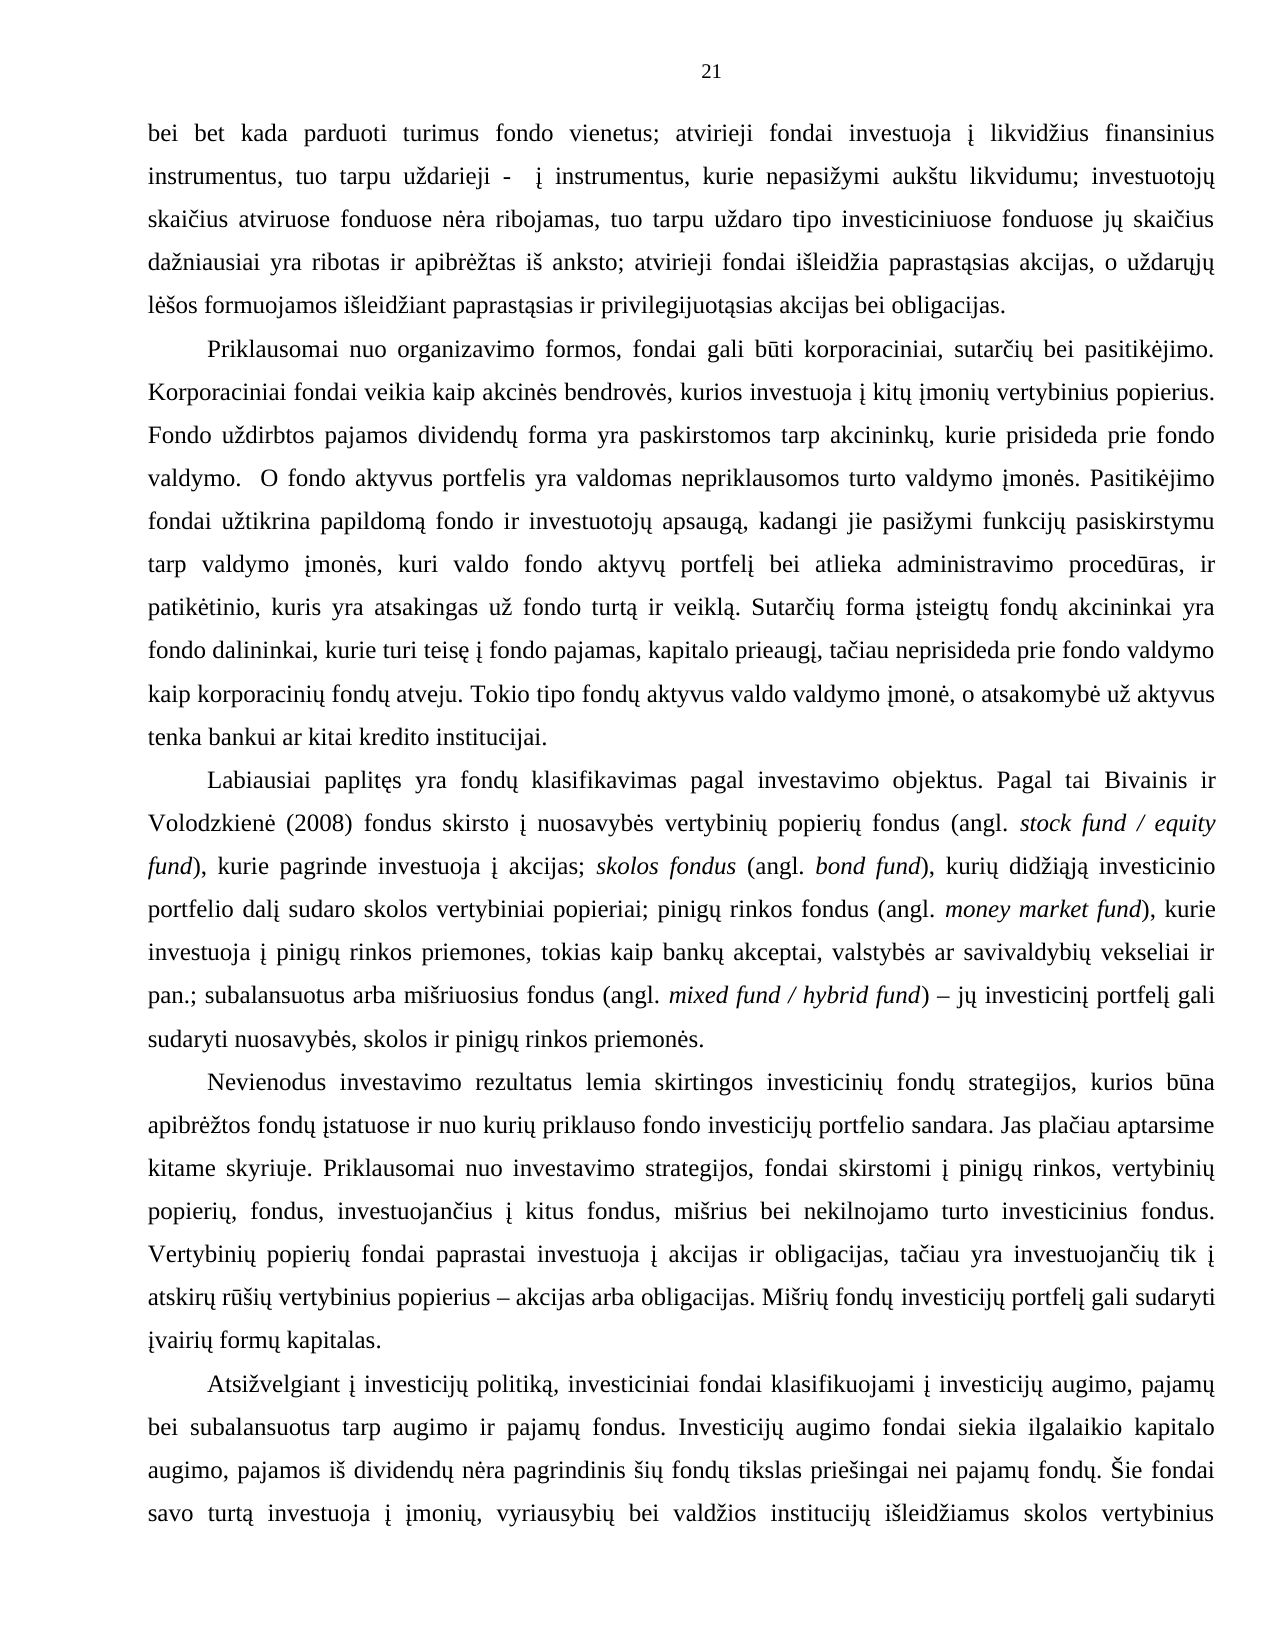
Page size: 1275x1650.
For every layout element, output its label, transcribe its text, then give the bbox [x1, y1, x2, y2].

text Priklausomai nuo organizavimo formos, fondai gali būti korporaciniai, sutarčių bei pasitikėjimo. Korporaciniai fondai veikia kaip akcinės bendrovės, kurios investuoja į kitų įmonių vertybinius popierius. Fondo uždirbtos pajamos dividendų forma yra paskirstomos tarp akcininkų, kurie prisideda prie fondo valdymo. O fondo aktyvus portfelis yra valdomas nepriklausomos turto valdymo įmonės. Pasitikėjimo fondai užtikrina papildomą fondo ir investuotojų apsaugą, kadangi jie pasižymi funkcijų pasiskirstymu tarp valdymo įmonės, kuri valdo fondo aktyvų portfelį bei atlieka administravimo procedūras, ir patikėtinio, kuris yra atsakingas už fondo turtą ir veiklą. Sutarčių forma įsteigtų fondų akcininkai yra fondo dalininkai, kurie turi teisę į fondo pajamas, kapitalo prieaugį, tačiau neprisideda prie fondo valdymo kaip korporacinių fondų atveju. Tokio tipo fondų aktyvus valdo valdymo įmonė, o atsakomybė už aktyvus tenka bankui ar kitai kredito institucijai. [148, 334, 1216, 751]
text Labiausiai paplitęs yra fondų klasifikavimas pagal investavimo objektus. Pagal tai Bivainis ir Volodzkienė (2008) fondus skirsto į nuosavybės vertybinių popierių fondus (angl. stock fund / equity fund), kurie pagrinde investuoja į akcijas; skolos fondus (angl. bond fund), kurių didžiąją investicinio portfelio dalį sudaro skolos vertybiniai popieriai; pinigų rinkos fondus (angl. money market fund), kurie investuoja į pinigų rinkos priemones, tokias kaip bankų akceptai, valstybės ar savivaldybių vekseliai ir pan.; subalansuotus arba mišriuosius fondus (angl. mixed fund / hybrid fund) – jų investicinį portfelį gali sudaryti nuosavybės, skolos ir pinigų rinkos priemonės. [148, 765, 1216, 1052]
text Nevienodus investavimo rezultatus lemia skirtingos investicinių fondų strategijos, kurios būna apibrėžtos fondų įstatuose ir nuo kurių priklauso fondo investicijų portfelio sandara. Jas plačiau aptarsime kitame skyriuje. Priklausomai nuo investavimo strategijos, fondai skirstomi į pinigų rinkos, vertybinių popierių, fondus, investuojančius į kitus fondus, mišrius bei nekilnojamo turto investicinius fondus. Vertybinių popierių fondai paprastai investuoja į akcijas ir obligacijas, tačiau yra investuojančių tik į atskirų rūšių vertybinius popierius – akcijas arba obligacijas. Mišrių fondų investicijų portfelį gali sudaryti įvairių formų kapitalas. [148, 1067, 1216, 1354]
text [148, 118, 1216, 319]
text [148, 1369, 1216, 1527]
